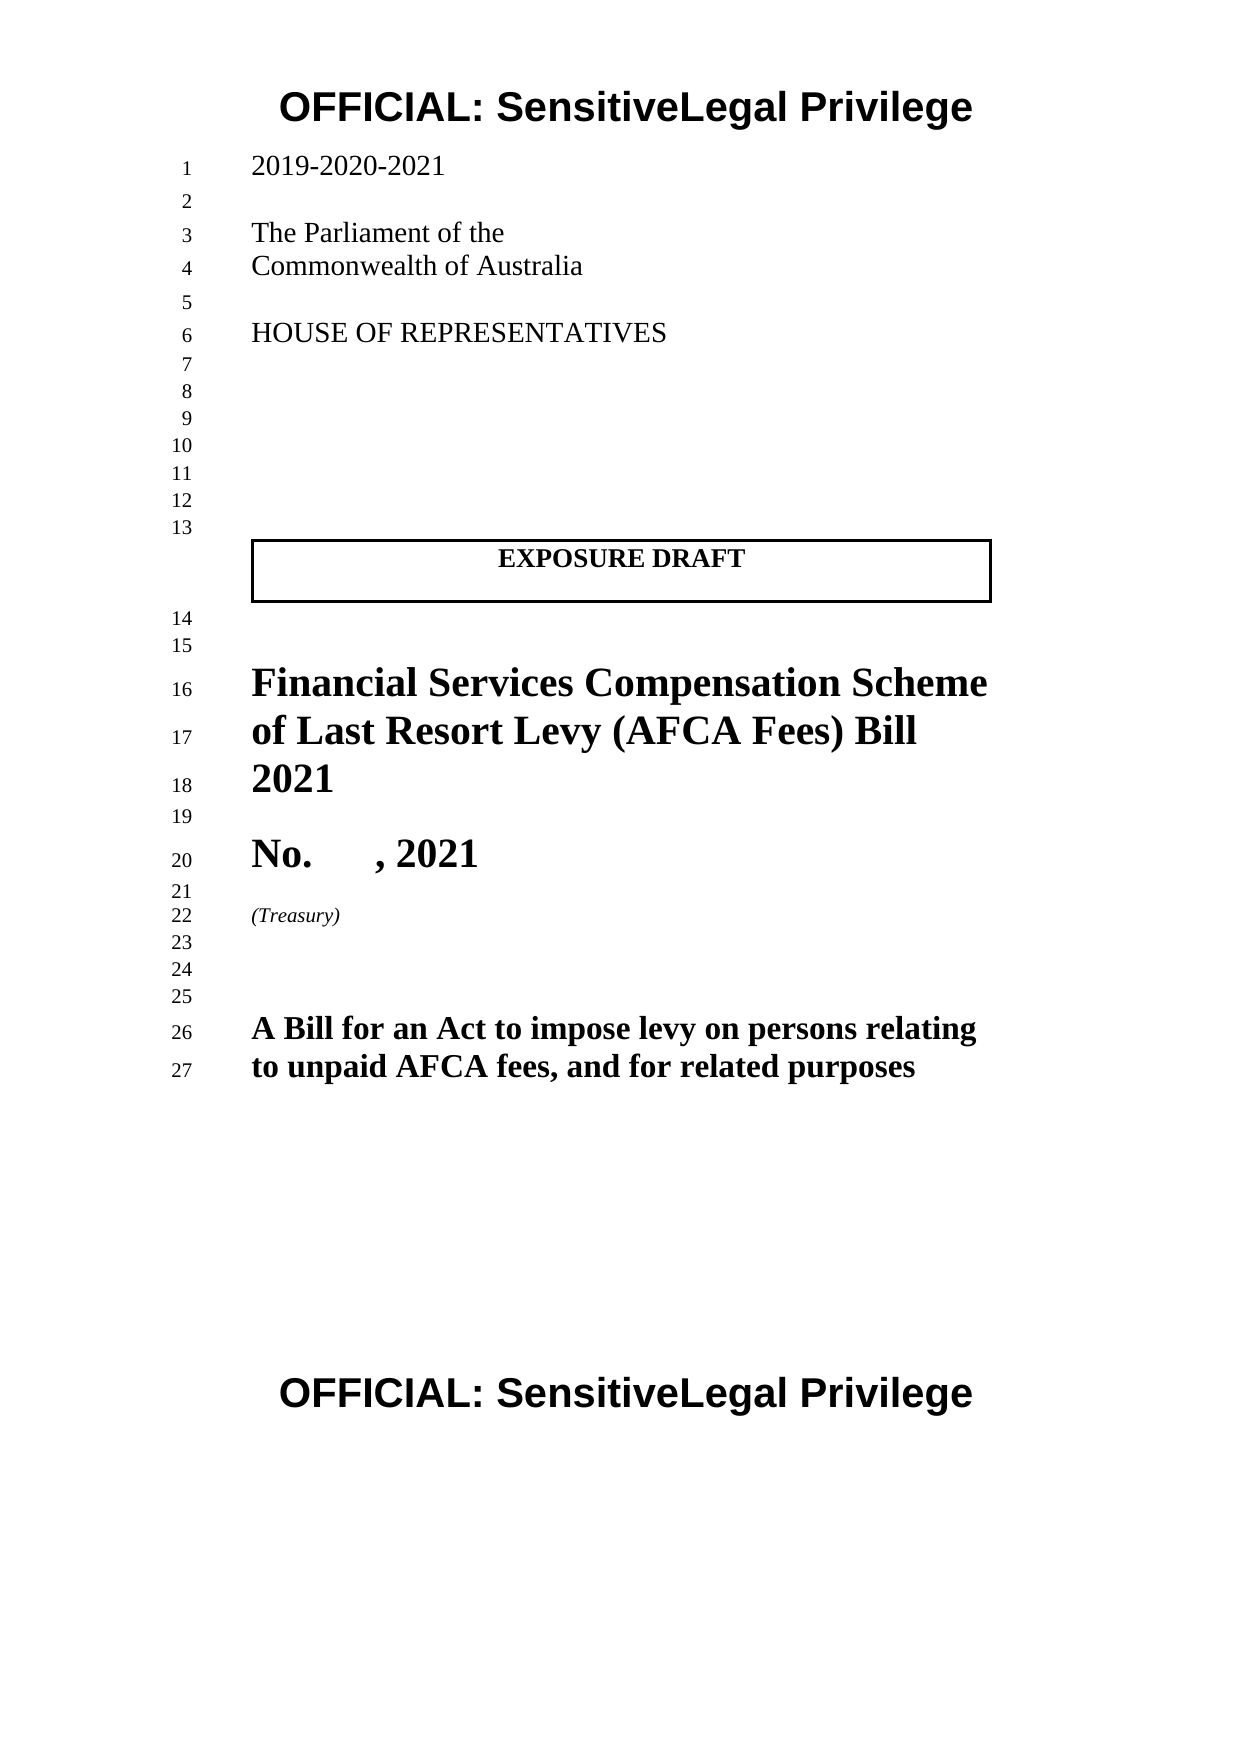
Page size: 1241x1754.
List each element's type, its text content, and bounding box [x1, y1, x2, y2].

table_header EXPOSURE DRAFT [254, 542, 989, 600]
text Financial Services Compensation Scheme of Last Resort Levy (AFCA Fees) Bill 2021 [251, 657, 989, 801]
text No. , 2021 [251, 828, 989, 876]
text A Bill for an Act to impose levy on persons relating to unpaid AFCA fees, and for related purposes [251, 1008, 989, 1085]
text The Parliament of the [251, 215, 989, 248]
text 2019-2020-2021 [251, 148, 989, 181]
text HOUSE OF REPRESENTATIVES [251, 315, 989, 349]
text (Treasury) [251, 903, 989, 927]
text Commonwealth of Australia [251, 248, 989, 282]
